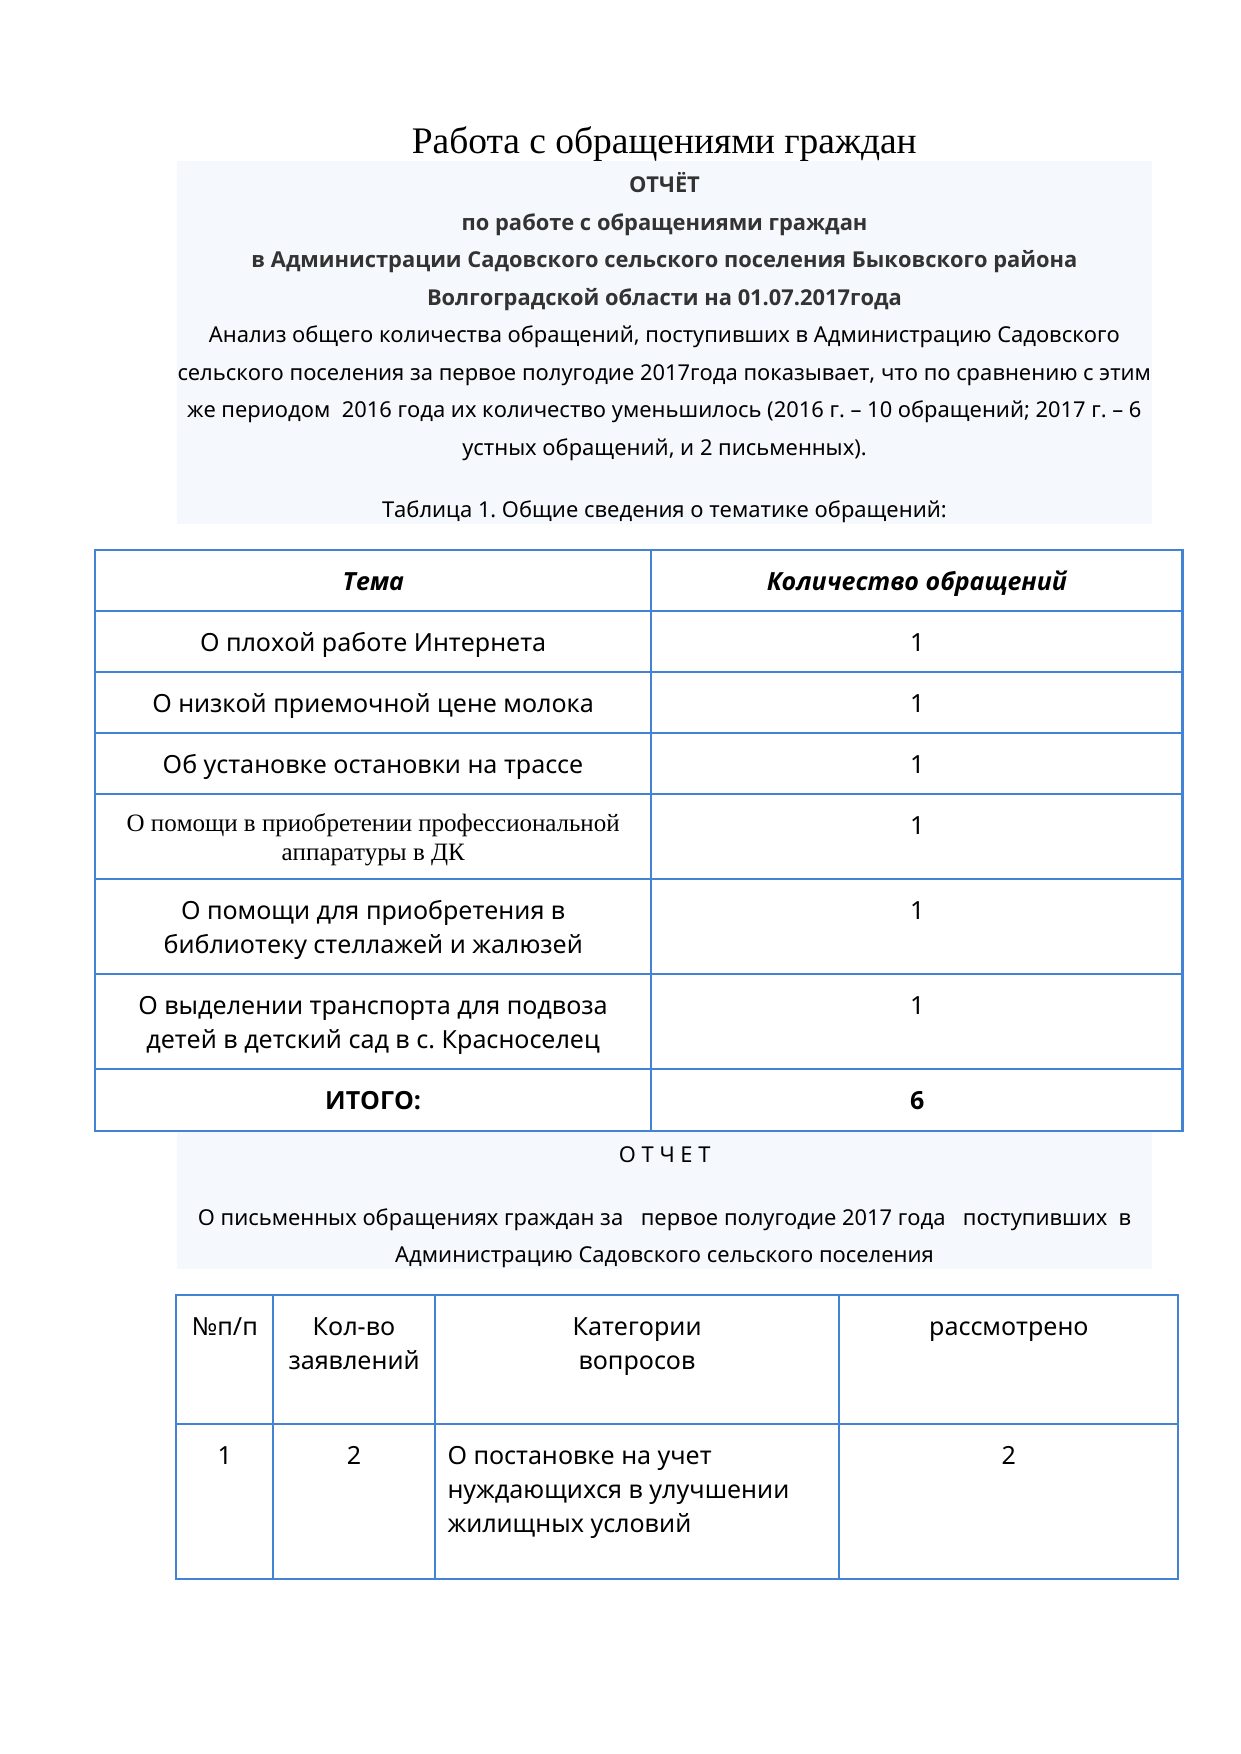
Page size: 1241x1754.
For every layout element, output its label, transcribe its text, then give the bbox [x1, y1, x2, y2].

table_cell Об установке остановки на трассе [96, 734, 650, 793]
table_cell 1 [652, 880, 1181, 973]
table_cell О помощи в приобретении профессиональной аппаратуры в ДК [96, 795, 650, 878]
table_header Тема [96, 551, 650, 610]
table_header Категории вопросов [436, 1296, 838, 1423]
text Таблица 1. Общие сведения о тематике обращений: [177, 486, 1152, 524]
table_cell О плохой работе Интернета [96, 612, 650, 671]
text О письменных обращениях граждан за первое полугодие 2017 года поступивших в Администрацию Садовского сельского поселения [177, 1194, 1152, 1269]
table_cell 6 [652, 1070, 1181, 1129]
table_cell 1 [652, 795, 1181, 878]
table_cell 1 [652, 673, 1181, 732]
table_cell 1 [177, 1425, 272, 1578]
table_header №п/п [177, 1296, 272, 1423]
table_cell 1 [652, 734, 1181, 793]
table_cell ИТОГО: [96, 1070, 650, 1129]
table_header рассмотрено [840, 1296, 1177, 1423]
table_cell О низкой приемочной цене молока [96, 673, 650, 732]
text Анализ общего количества обращений, поступивших в Администрацию Садовского сельского поселения за первое полугодие 2017года показывает, что по сравнению с этим же периодом 2016 года их количество уменьшилось (. – 10 обращений; . – 6 устных обращений, и 2 письменных). [177, 311, 1152, 461]
subtitle Работа с обращениями граждан [177, 118, 1152, 161]
table_cell О постановке на учет нуждающихся в улучшении жилищных условий [436, 1425, 838, 1578]
table_cell 1 [652, 975, 1181, 1068]
text по работе с обращениями граждан [177, 199, 1152, 236]
table_header Кол-во заявлений [274, 1296, 434, 1423]
text О Т Ч Е Т [177, 1132, 1152, 1169]
table_cell О выделении транспорта для подвоза детей в детский сад в с. Красноселец [96, 975, 650, 1068]
table_cell О помощи для приобретения в библиотеку стеллажей и жалюзей [96, 880, 650, 973]
table_cell 1 [652, 612, 1181, 671]
text ОТЧЁТ [177, 161, 1152, 199]
text в Администрации Садовского сельского поселения Быковского района Волгоградской области на 01.07.2017года [177, 236, 1152, 311]
table_cell 2 [274, 1425, 434, 1578]
table_header Количество обращений [652, 551, 1181, 610]
table_cell 2 [840, 1425, 1177, 1578]
